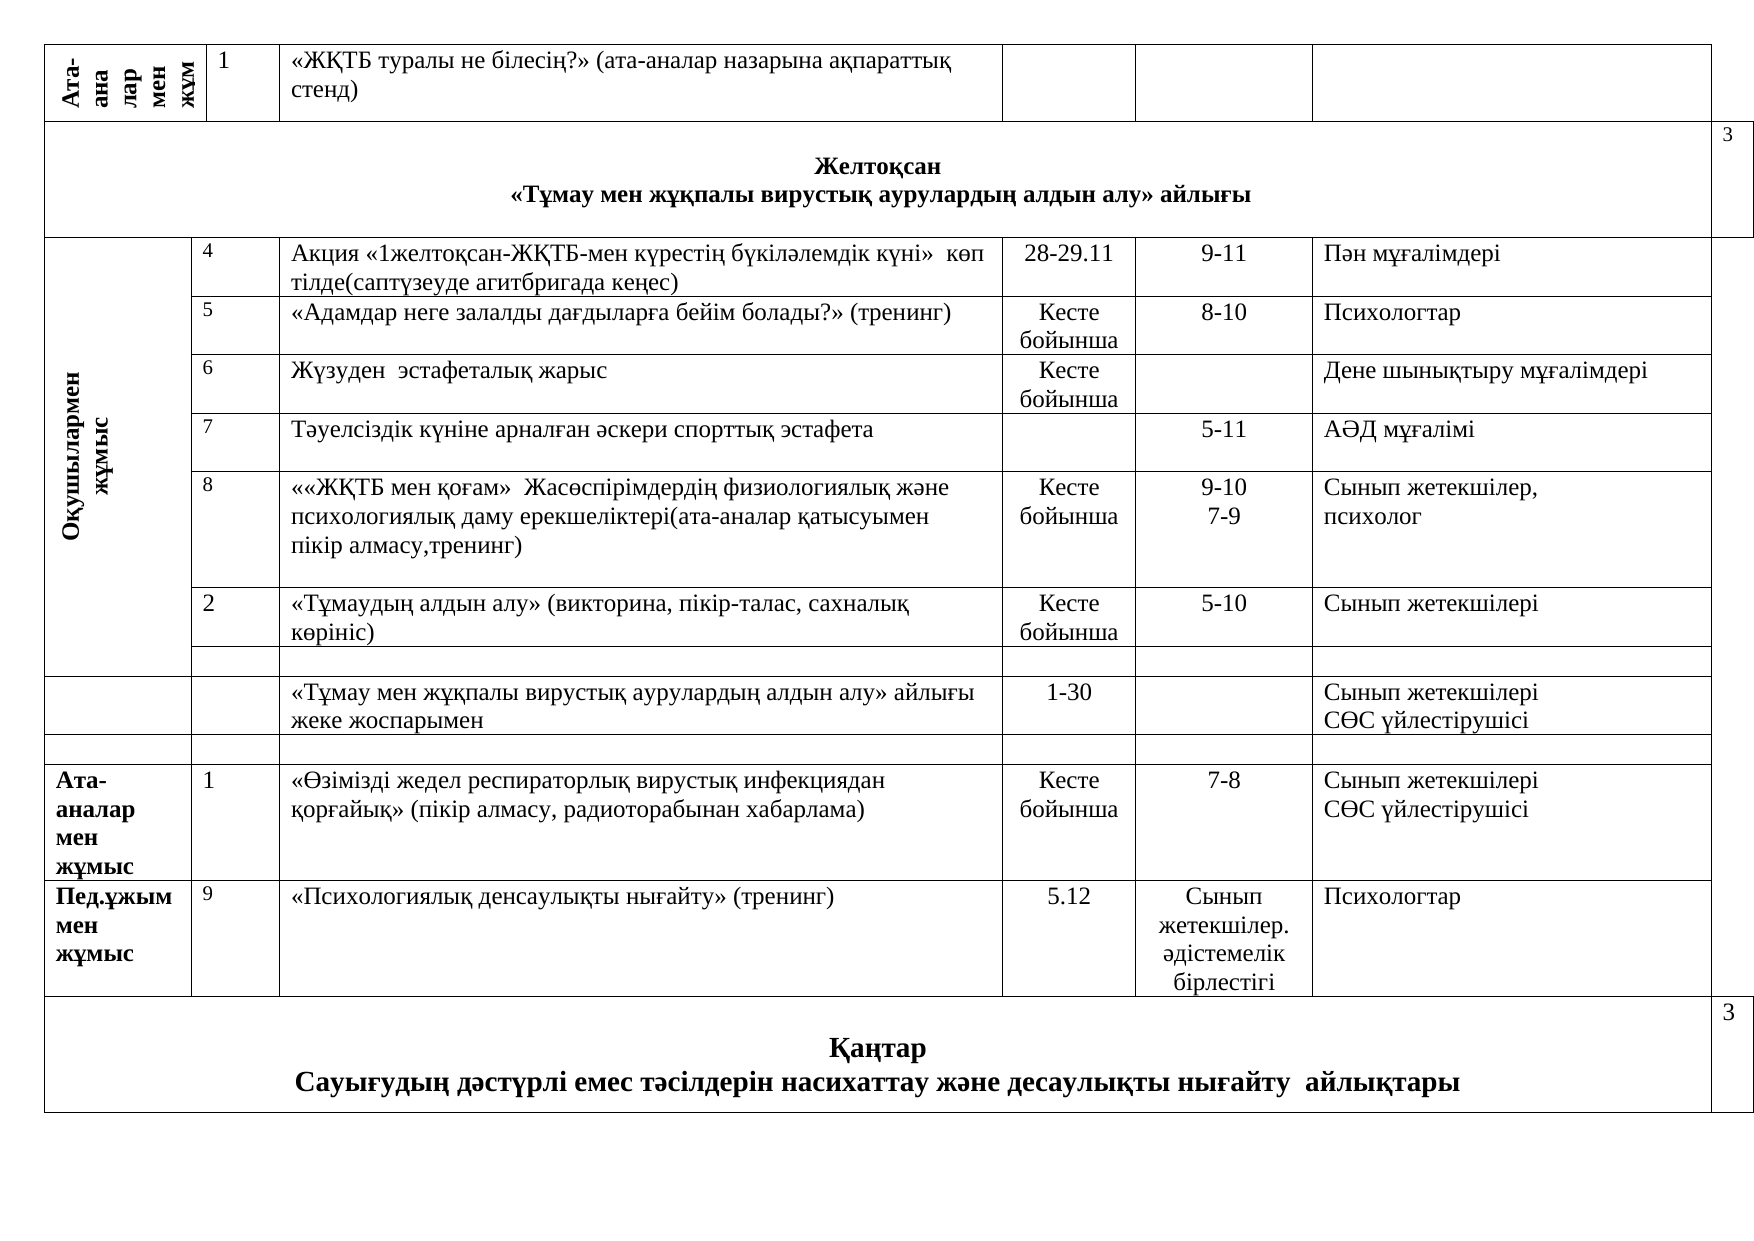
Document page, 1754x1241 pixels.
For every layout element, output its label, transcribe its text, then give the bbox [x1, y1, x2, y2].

table_cell [45, 735, 191, 764]
table_cell 3 [1712, 122, 1753, 237]
table_cell 3 [1712, 997, 1753, 1112]
table_cell [1313, 735, 1711, 764]
table_cell «Психологиялық денсаулықты нығайту» (тренинг) [280, 881, 1002, 996]
table_cell Пән мұғалімдері [1313, 238, 1711, 296]
table_cell 5 [192, 297, 279, 354]
table_cell 8 [192, 472, 279, 587]
table_cell [1136, 647, 1312, 676]
table_cell 5.12 [1003, 881, 1135, 996]
table_cell 7 [192, 414, 279, 471]
table_cell [1313, 647, 1711, 676]
table_cell «Адамдар неге залалды дағдыларға бейім болады?» (тренинг) [280, 297, 1002, 354]
table_cell «Тұмау мен жұқпалы вирустық аурулардың алдын алу» айлығы жеке жоспарымен [280, 677, 1002, 734]
table_cell Кесте бойынша [1003, 297, 1135, 354]
table_cell 5-10 [1136, 588, 1312, 646]
table_cell 9 [192, 881, 279, 996]
table_cell Сынып жетекшілері СӨС үйлестірушісі [1313, 765, 1711, 880]
table_cell Сынып жетекшілер. әдістемелік бірлестігі [1136, 881, 1312, 996]
table_cell 9-11 [1136, 238, 1312, 296]
table_cell 8-10 [1136, 297, 1312, 354]
table_cell 1-30 [1003, 677, 1135, 734]
table_cell «ЖҚТБ туралы не білесің?» (ата-аналар назарына ақпараттық стенд) [280, 45, 1002, 121]
table_cell Сынып жетекшілері [1313, 588, 1711, 646]
table_cell [1136, 45, 1312, 121]
table_cell 6 [192, 355, 279, 413]
table_cell 4 [192, 238, 279, 296]
table_cell Кесте бойынша [1003, 765, 1135, 880]
table_cell Кесте бойынша [1003, 588, 1135, 646]
table_cell [1136, 735, 1312, 764]
table_cell Желтоқсан «Тұмау мен жұқпалы вирустық аурулардың алдын алу» айлығы [45, 122, 1711, 237]
table_cell Тәуелсіздік күніне арналған әскери спорттық эстафета [280, 414, 1002, 471]
table_cell ««ЖҚТБ мен қоғам» Жасөспірімдердің физиологиялық және психологиялық даму ерекшеліктері(ата-аналар қатысуымен пікір алмасу,тренинг) [280, 472, 1002, 587]
table_cell Психологтар [1313, 881, 1711, 996]
table_cell 1 [207, 45, 279, 121]
table_cell «Тұмаудың алдын алу» (викторина, пікір-талас, сахналық көрініс) [280, 588, 1002, 646]
table_cell [1003, 414, 1135, 471]
table_cell «Өзімізді жедел респираторлық вирустық инфекциядан қорғайық» (пікір алмасу, радиоторабынан хабарлама) [280, 765, 1002, 880]
table_cell [192, 647, 279, 676]
table_cell [45, 677, 191, 734]
table_cell 9-10 7-9 [1136, 472, 1312, 587]
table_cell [45, 997, 1711, 1112]
table_cell Оқушылармен жұмыс [45, 238, 191, 676]
table_cell Ата-аналар мен жұмыс [45, 765, 191, 880]
table_cell Жүзуден эстафеталық жарыс [280, 355, 1002, 413]
table_cell Кесте бойынша [1003, 472, 1135, 587]
table_cell [192, 677, 279, 734]
table_cell [1003, 647, 1135, 676]
table_cell [1313, 45, 1711, 121]
table_cell 5-11 [1136, 414, 1312, 471]
table_cell [1136, 355, 1312, 413]
table_cell Акция «1желтоқсан-ЖҚТБ-мен күрестің бүкіләлемдік күні» көп тілде(саптүзеуде агитбригада кеңес) [280, 238, 1002, 296]
table_cell Психологтар [1313, 297, 1711, 354]
table_cell Сынып жетекшілер, психолог [1313, 472, 1711, 587]
table_cell [1136, 677, 1312, 734]
table_cell 1 [192, 765, 279, 880]
table_cell 2 [192, 588, 279, 646]
table_cell Пед.ұжыммен жұмыс [45, 881, 191, 996]
table_cell [280, 735, 1002, 764]
table_cell [192, 735, 279, 764]
table_cell Сынып жетекшілері СӨС үйлестірушісі [1313, 677, 1711, 734]
table_cell Дене шынықтыру мұғалімдері [1313, 355, 1711, 413]
table_cell [1003, 45, 1135, 121]
table_cell 28-29.11 [1003, 238, 1135, 296]
table_cell 7-8 [1136, 765, 1312, 880]
table_cell АӘД мұғалімі [1313, 414, 1711, 471]
table_cell Кесте бойынша [1003, 355, 1135, 413]
table_cell [280, 647, 1002, 676]
table_cell [1003, 735, 1135, 764]
table_cell Ата-аналармен жұмыс [45, 45, 206, 121]
